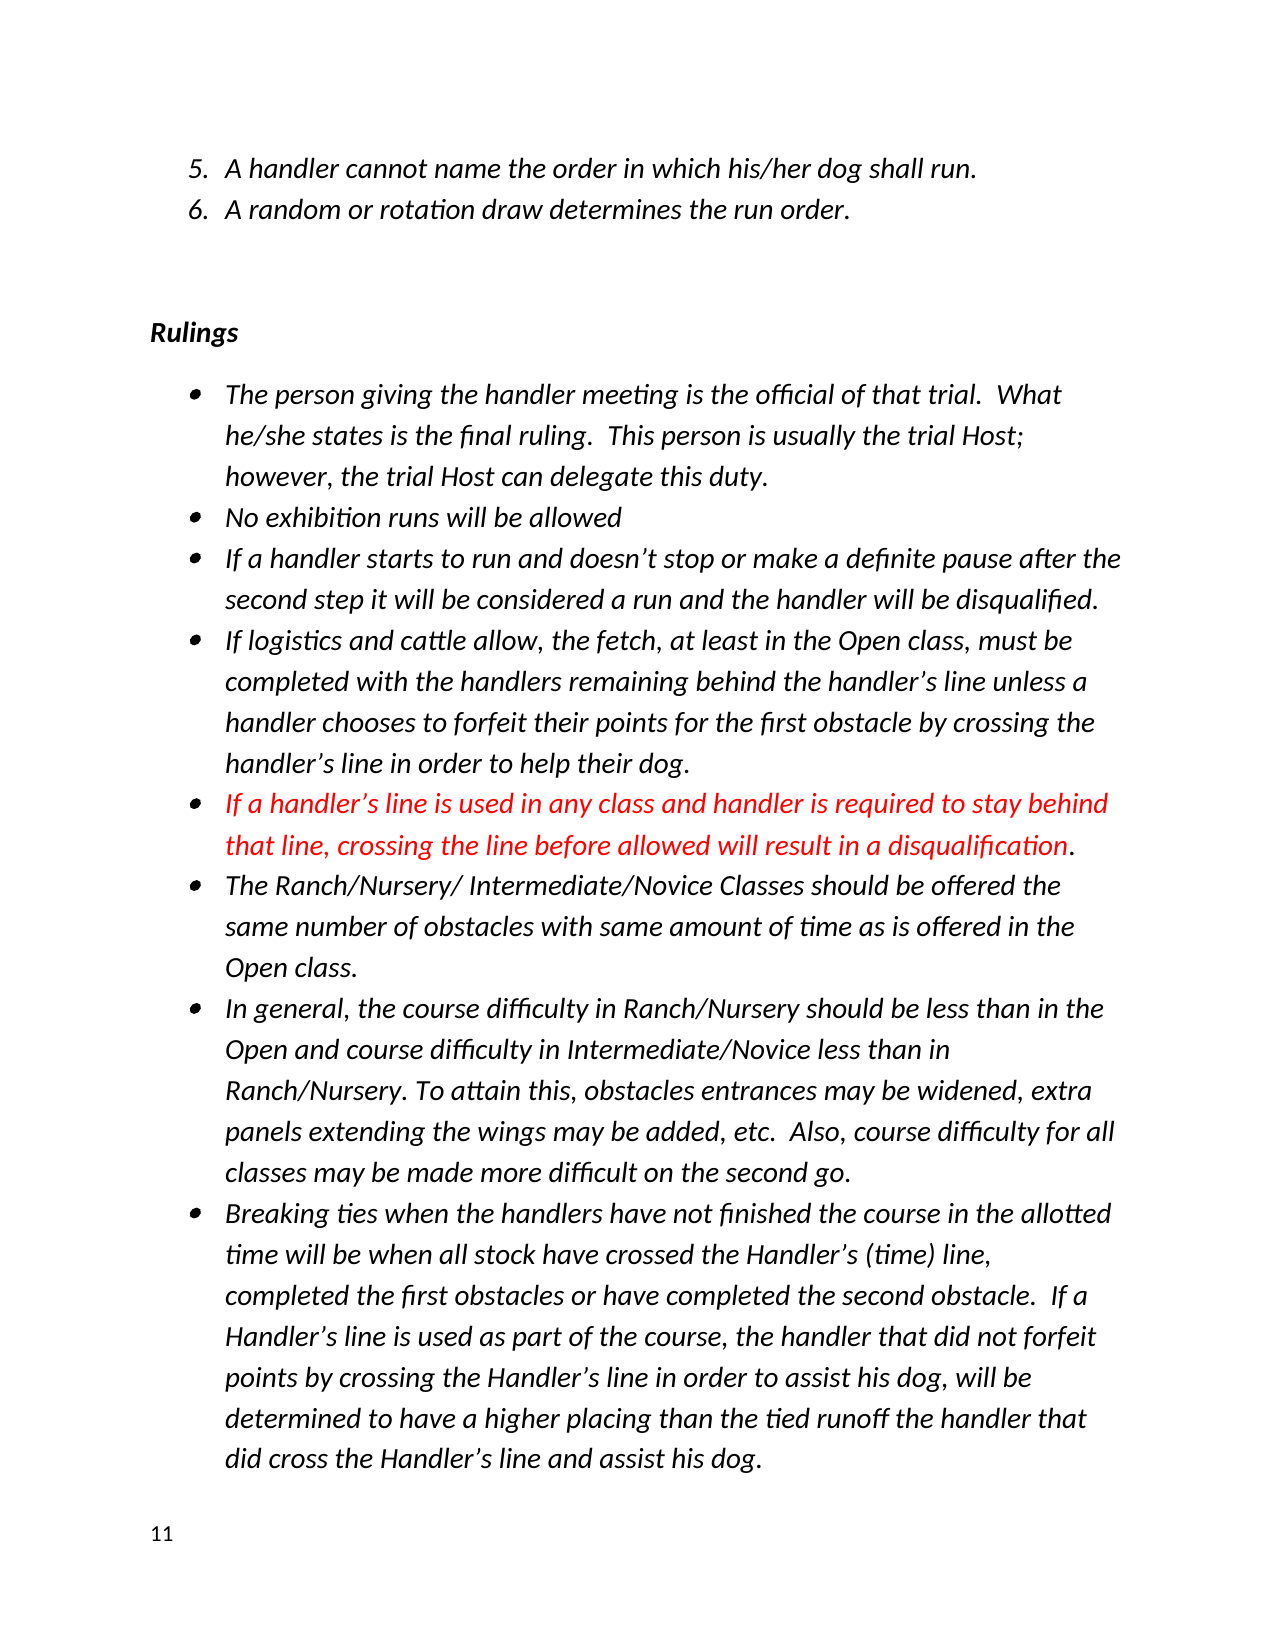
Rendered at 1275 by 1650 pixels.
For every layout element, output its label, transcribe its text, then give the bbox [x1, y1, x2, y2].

list The Ranch/Nursery/ Intermediate/Novice Classes should be offered the same number of obstacles with same amount of time as is offered in the Open class. [187, 867, 1125, 985]
list A handler cannot name the order in which his/her dog shall run. [187, 150, 1125, 186]
list No exhibition runs will be allowed [187, 499, 1125, 535]
list Breaking ties when the handlers have not finished the course in the allotted time will be when all stock have crossed the Handler’s (time) line, completed the first obstacles or have completed the second obstacle. If a Handler’s line is used as part of the course, the handler that did not forfeit points by crossing the Handler’s line in order to assist his dog, will be determined to have a higher placing than the tied runoff the handler that did cross the Handler’s line and assist his dog. [187, 1195, 1125, 1476]
text Rulings [150, 314, 1125, 350]
list If a handler starts to run and doesn’t stop or make a definite pause after the second step it will be considered a run and the handler will be disqualified. [187, 540, 1125, 617]
list A random or rotation draw determines the run order. [187, 191, 1125, 227]
list In general, the course difficulty in Ranch/Nursery should be less than in the Open and course difficulty in Intermediate/Novice less than in Ranch/Nursery. To attain this, obstacles entrances may be widened, extra panels extending the wings may be added, etc. Also, course difficulty for all classes may be made more difficult on the second go. [187, 990, 1125, 1190]
list If logistics and cattle allow, the fetch, at least in the Open class, must be completed with the handlers remaining behind the handler’s line unless a handler chooses to forfeit their points for the first obstacle by crossing the handler’s line in order to help their dog. [187, 622, 1125, 780]
list The person giving the handler meeting is the official of that trial. What he/she states is the final ruling. This person is usually the trial Host; however, the trial Host can delegate this duty. [187, 376, 1125, 494]
list If a handler’s line is used in any class and handler is required to stay behind that line, crossing the line before allowed will result in a disqualification. [187, 786, 1125, 862]
